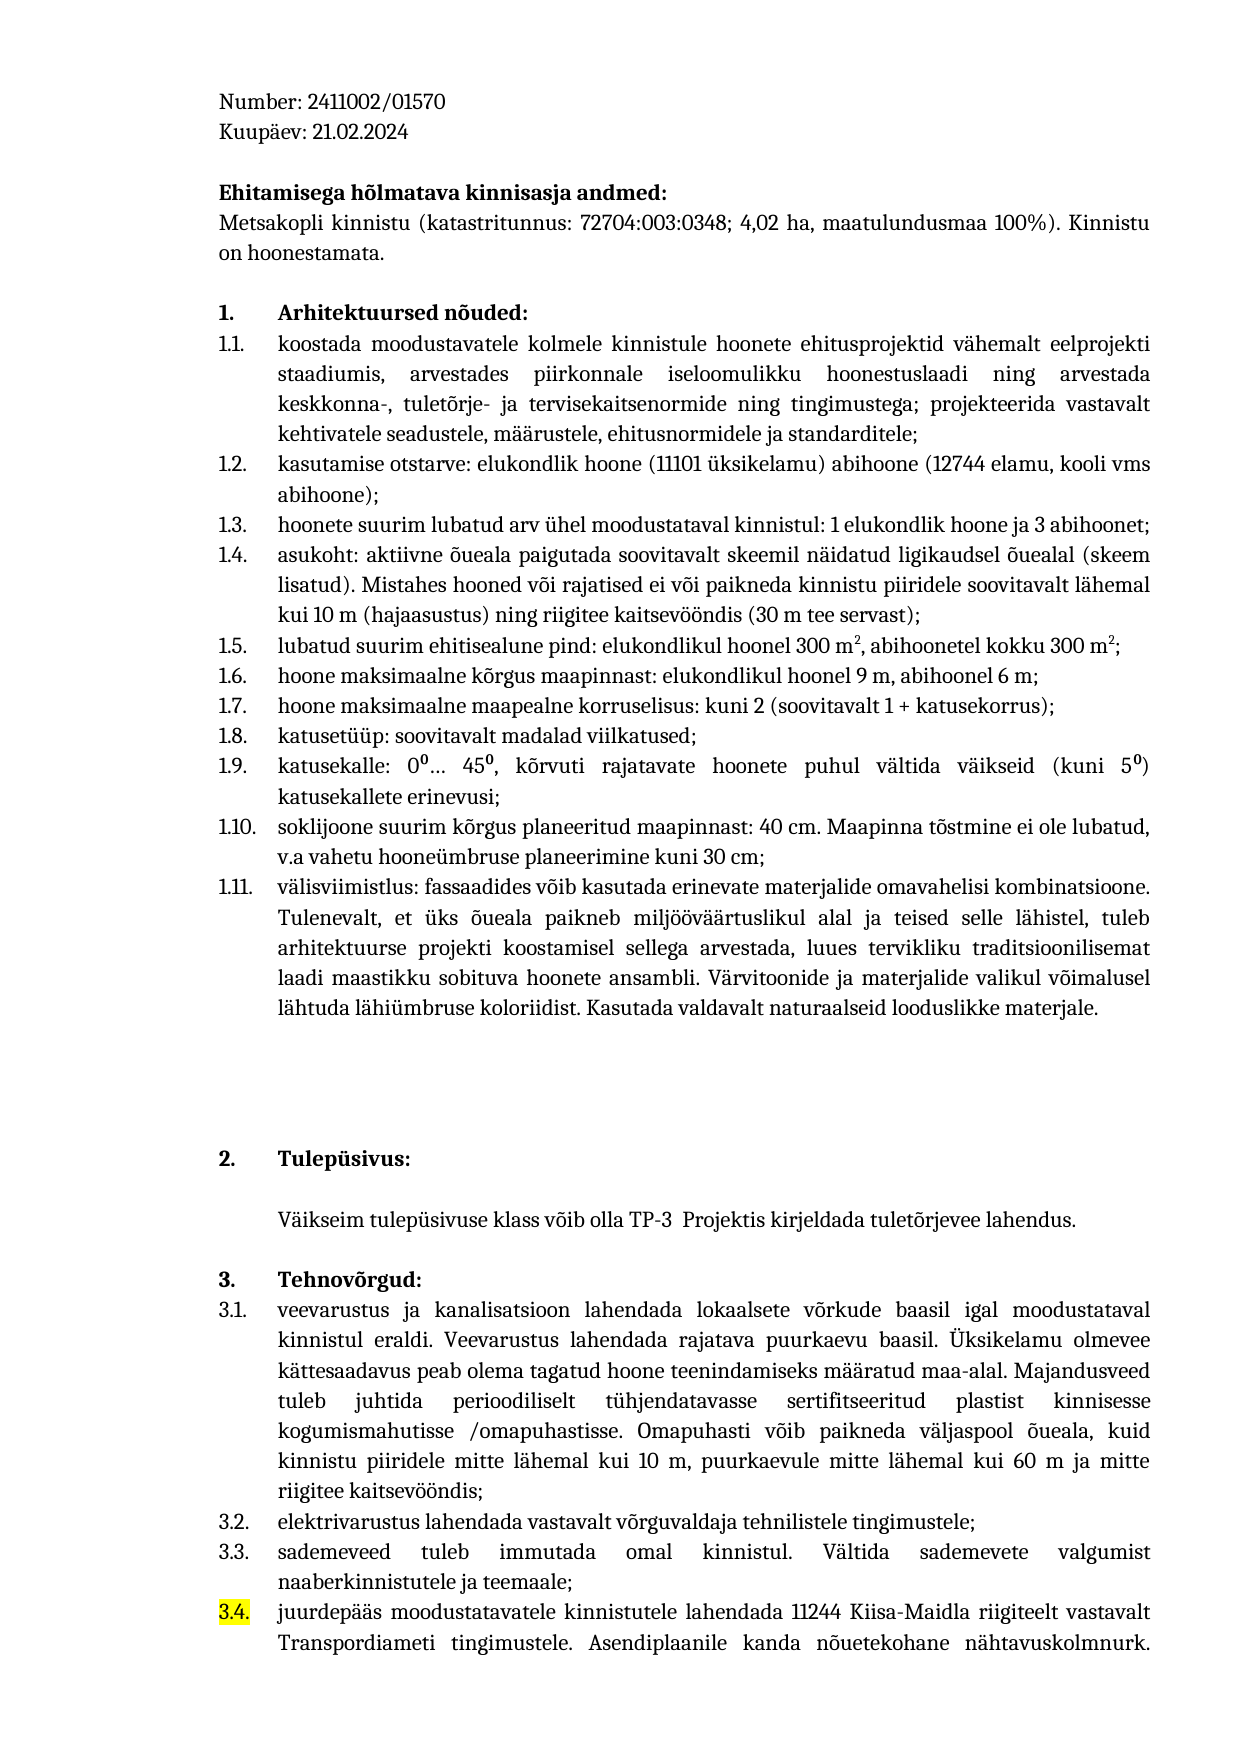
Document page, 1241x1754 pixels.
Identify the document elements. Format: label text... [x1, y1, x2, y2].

list kasutamise otstarve: elukondlik hoone (11101 üksikelamu) abihoone (12744 elamu, kooli vms abihoone); [218, 451, 1152, 508]
list hoone maksimaalne kõrgus maapinnast: elukondlikul hoonel 9 m, abihoonel 6 m; [218, 663, 1152, 689]
list elektrivarustus lahendada vastavalt võrguvaldaja tehnilistele tingimustele; [218, 1508, 1152, 1535]
list Tehnovõrgud: [218, 1267, 1152, 1293]
list katusetüüp: soovitavalt madalad viilkatused; [218, 723, 1152, 749]
list asukoht: aktiivne õueala paigutada soovitavalt skeemil näidatud ligikaudsel õuealal (skeem lisatud). Mistahes hooned või rajatised ei või paikneda kinnistu piiridele soovitavalt lähemal kui 10 m (hajaasustus) ning riigitee kaitsevööndis (30 m tee servast); [218, 542, 1152, 628]
text Väikseim tulepüsivuse klass võib olla TP-3 Projektis kirjeldada tuletõrjevee lahendus. [218, 1206, 1152, 1233]
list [218, 1599, 1152, 1656]
list välisviimistlus: fassaadides võib kasutada erinevate materjalide omavahelisi kombinatsioone. Tulenevalt, et üks õueala paikneb miljööväärtuslikul alal ja teised selle lähistel, tuleb arhitektuurse projekti koostamisel sellega arvestada, luues tervikliku traditsioonilisemat laadi maastikku sobituva hoonete ansambli. Värvitoonide ja materjalide valikul võimalusel lähtuda lähiümbruse koloriidist. Kasutada valdavalt naturaalseid looduslikke materjale. [218, 874, 1152, 1021]
list lubatud suurim ehitisealune pind: elukondlikul hoonel 300 m2, abihoonetel kokku 300 m2; [218, 632, 1152, 659]
list katusekalle: 0⁰… 45⁰, kõrvuti rajatavate hoonete puhul vältida väikseid (kuni 5⁰) katusekallete erinevusi; [218, 753, 1152, 810]
list Tulepüsivus: [218, 1146, 1152, 1172]
list koostada moodustavatele kolmele kinnistule hoonete ehitusprojektid vähemalt eelprojekti staadiumis, arvestades piirkonnale iseloomulikku hoonestuslaadi ning arvestada keskkonna-, tuletõrje- ja tervisekaitsenormide ning tingimustega; projekteerida vastavalt kehtivatele seadustele, määrustele, ehitusnormidele ja standarditele; [218, 330, 1152, 447]
list hoonete suurim lubatud arv ühel moodustataval kinnistul: 1 elukondlik hoone ja 3 abihoonet; [218, 512, 1152, 538]
list hoone maksimaalne maapealne korruselisus: kuni 2 (soovitavalt 1 + katusekorrus); [218, 693, 1152, 719]
text Kuupäev: 21.02.2024 [218, 119, 1152, 145]
list Arhitektuursed nõuded: [218, 300, 1152, 326]
list sademeveed tuleb immutada omal kinnistul. Vältida sademevete valgumist naaberkinnistutele ja teemaale; [218, 1539, 1152, 1595]
text Metsakopli kinnistu (katastritunnus: 72704:003:0348; 4,02 ha, maatulundusmaa 100%). Kinnistu on hoonestamata. [218, 209, 1152, 266]
list soklijoone suurim kõrgus planeeritud maapinnast: 40 cm. Maapinna tõstmine ei ole lubatud, v.a vahetu hooneümbruse planeerimine kuni 30 cm; [218, 814, 1152, 870]
list veevarustus ja kanalisatsioon lahendada lokaalsete võrkude baasil igal moodustataval kinnistul eraldi. Veevarustus lahendada rajatava puurkaevu baasil. Üksikelamu olmevee kättesaadavus peab olema tagatud hoone teenindamiseks määratud maa-alal. Majandusveed tuleb juhtida perioodiliselt tühjendatavasse sertifitseeritud plastist kinnisesse kogumismahutisse /omapuhastisse. Omapuhasti võib paikneda väljaspool õueala, kuid kinnistu piiridele mitte lähemal kui 10 m, puurkaevule mitte lähemal kui 60 m ja mitte riigitee kaitsevööndis; [218, 1297, 1152, 1504]
text Number: 2411002/01570 [218, 89, 1152, 115]
text Ehitamisega hõlmatava kinnisasja andmed: [218, 179, 1152, 206]
